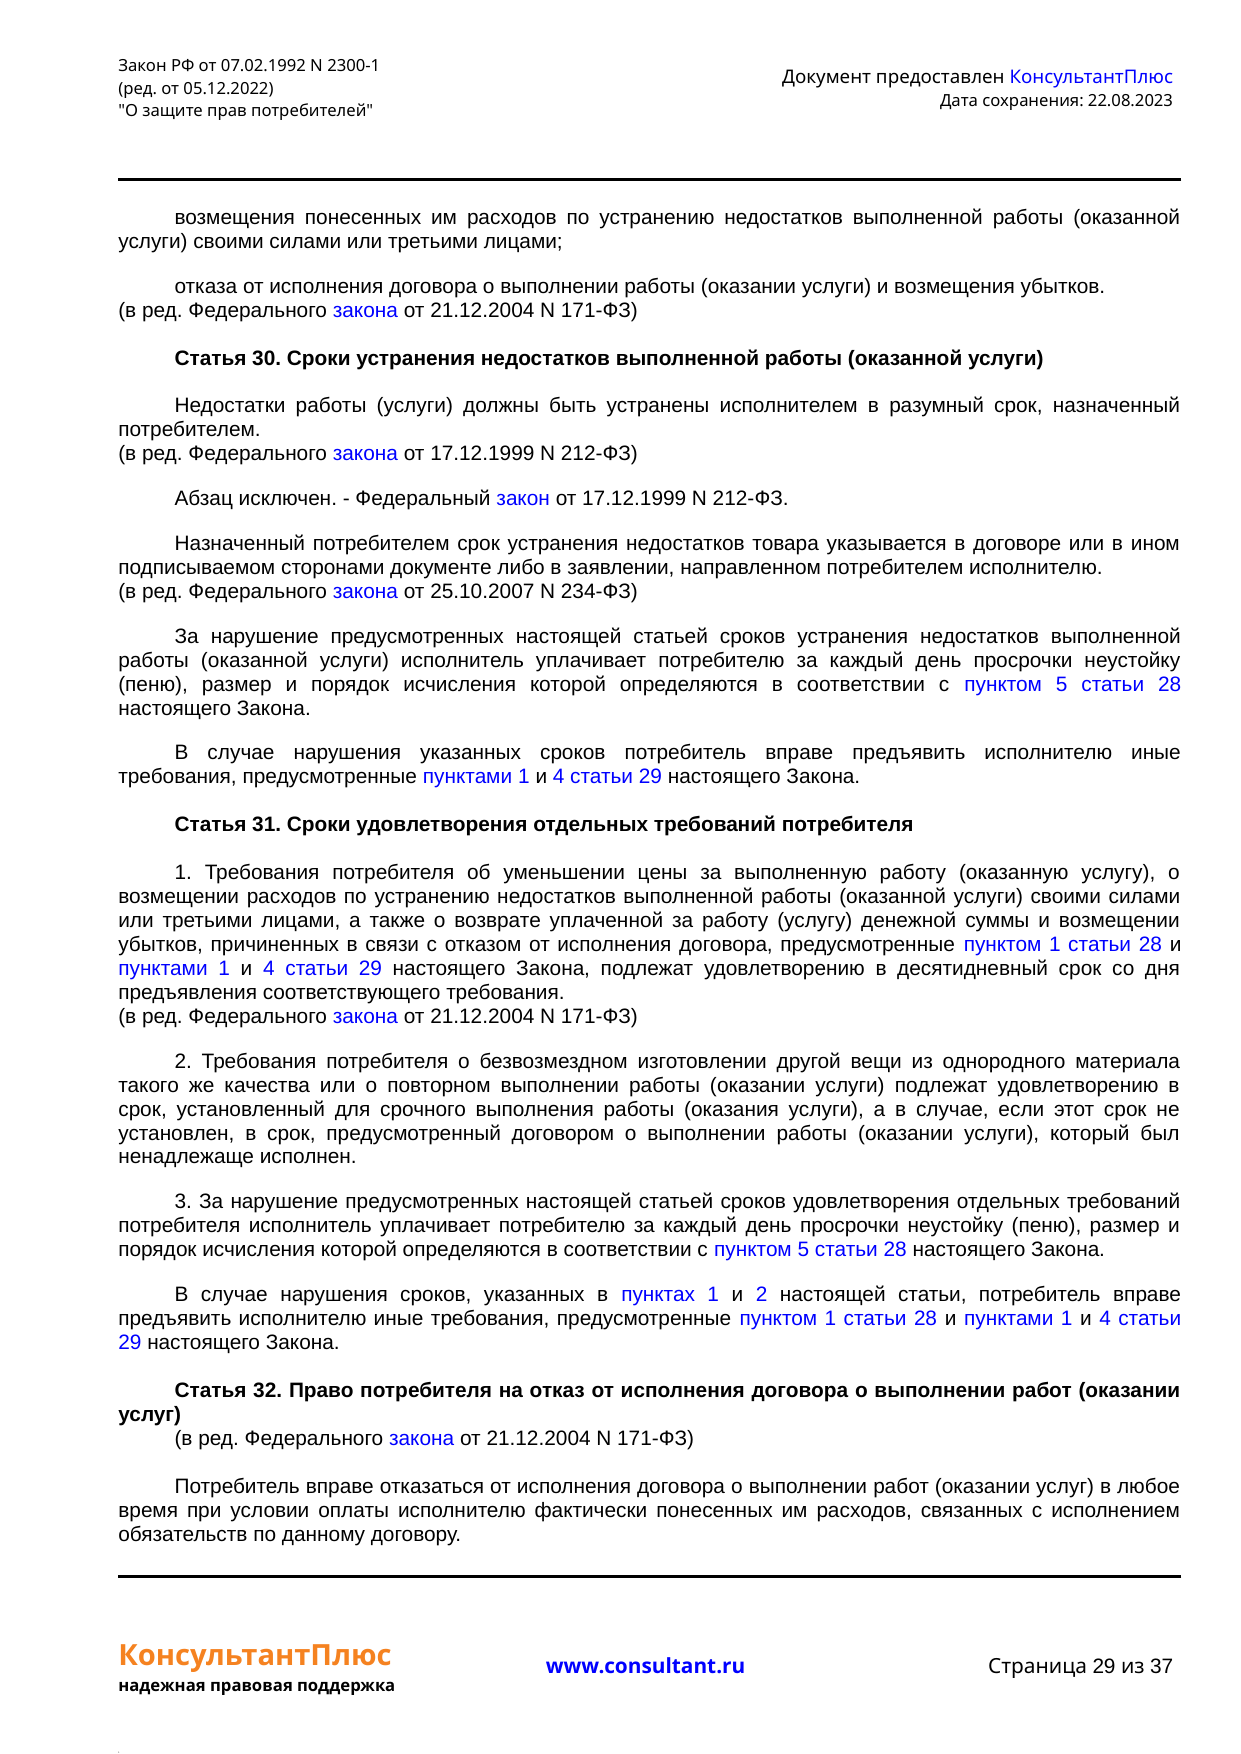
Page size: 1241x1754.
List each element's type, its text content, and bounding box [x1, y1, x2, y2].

text (в ред. Федерального закона от 25.10.2007 N 234-ФЗ) [118, 579, 1181, 603]
text отказа от исполнения договора о выполнении работы (оказании услуги) и возмещения убытков. [118, 273, 1181, 297]
text (в ред. Федерального закона от 21.12.2004 N 171-ФЗ) [118, 1426, 1181, 1449]
title Статья 30. Сроки устранения недостатков выполненной работы (оказанной услуги) [118, 345, 1181, 369]
text За нарушение предусмотренных настоящей статьей сроков устранения недостатков выполненной работы (оказанной услуги) исполнитель уплачивает потребителю за каждый день просрочки неустойку (пеню), размер и порядок исчисления которой определяются в соответствии с пунктом 5 статьи 28 настоящего Закона. [118, 623, 1181, 719]
text Назначенный потребителем срок устранения недостатков товара указывается в договоре или в ином подписываемом сторонами документе либо в заявлении, направленном потребителем исполнителю. [118, 531, 1181, 579]
text 2. Требования потребителя о безвозмездном изготовлении другой вещи из однородного материала такого же качества или о повторном выполнении работы (оказании услуги) подлежат удовлетворению в срок, установленный для срочного выполнения работы (оказания услуги), а в случае, если этот срок не установлен, в срок, предусмотренный договором о выполнении работы (оказании услуги), который был ненадлежаще исполнен. [118, 1048, 1181, 1168]
text (в ред. Федерального закона от 21.12.2004 N 171-ФЗ) [118, 1004, 1181, 1028]
text (в ред. Федерального закона от 21.12.2004 N 171-ФЗ) [118, 297, 1181, 321]
title Статья 31. Сроки удовлетворения отдельных требований потребителя [118, 812, 1181, 836]
text Абзац исключен. - Федеральный закон от 17.12.1999 N 212-ФЗ. [118, 486, 1181, 510]
text В случае нарушения сроков, указанных в пунктах 1 и 2 настоящей статьи, потребитель вправе предъявить исполнителю иные требования, предусмотренные пунктом 1 статьи 28 и пунктами 1 и 4 статьи 29 настоящего Закона. [118, 1282, 1181, 1354]
text 3. За нарушение предусмотренных настоящей статьей сроков удовлетворения отдельных требований потребителя исполнитель уплачивает потребителю за каждый день просрочки неустойку (пеню), размер и порядок исчисления которой определяются в соответствии с пунктом 5 статьи 28 настоящего Закона. [118, 1189, 1181, 1261]
text 1. Требования потребителя об уменьшении цены за выполненную работу (оказанную услугу), о возмещении расходов по устранению недостатков выполненной работы (оказанной услуги) своими силами или третьими лицами, а также о возврате уплаченной за работу (услугу) денежной суммы и возмещении убытков, причиненных в связи с отказом от исполнения договора, предусмотренные пунктом 1 статьи 28 и пунктами 1 и 4 статьи 29 настоящего Закона, подлежат удовлетворению в десятидневный срок со дня предъявления соответствующего требования. [118, 860, 1181, 1004]
text возмещения понесенных им расходов по устранению недостатков выполненной работы (оказанной услуги) своими силами или третьими лицами; [118, 205, 1181, 253]
text В случае нарушения указанных сроков потребитель вправе предъявить исполнителю иные требования, предусмотренные пунктами 1 и 4 статьи 29 настоящего Закона. [118, 740, 1181, 788]
text Потребитель вправе отказаться от исполнения договора о выполнении работ (оказании услуг) в любое время при условии оплаты исполнителю фактически понесенных им расходов, связанных с исполнением обязательств по данному договору. [118, 1473, 1181, 1545]
text (в ред. Федерального закона от 17.12.1999 N 212-ФЗ) [118, 441, 1181, 465]
title Статья 32. Право потребителя на отказ от исполнения договора о выполнении работ (оказании услуг) [118, 1378, 1181, 1426]
text Недостатки работы (услуги) должны быть устранены исполнителем в разумный срок, назначенный потребителем. [118, 393, 1181, 441]
